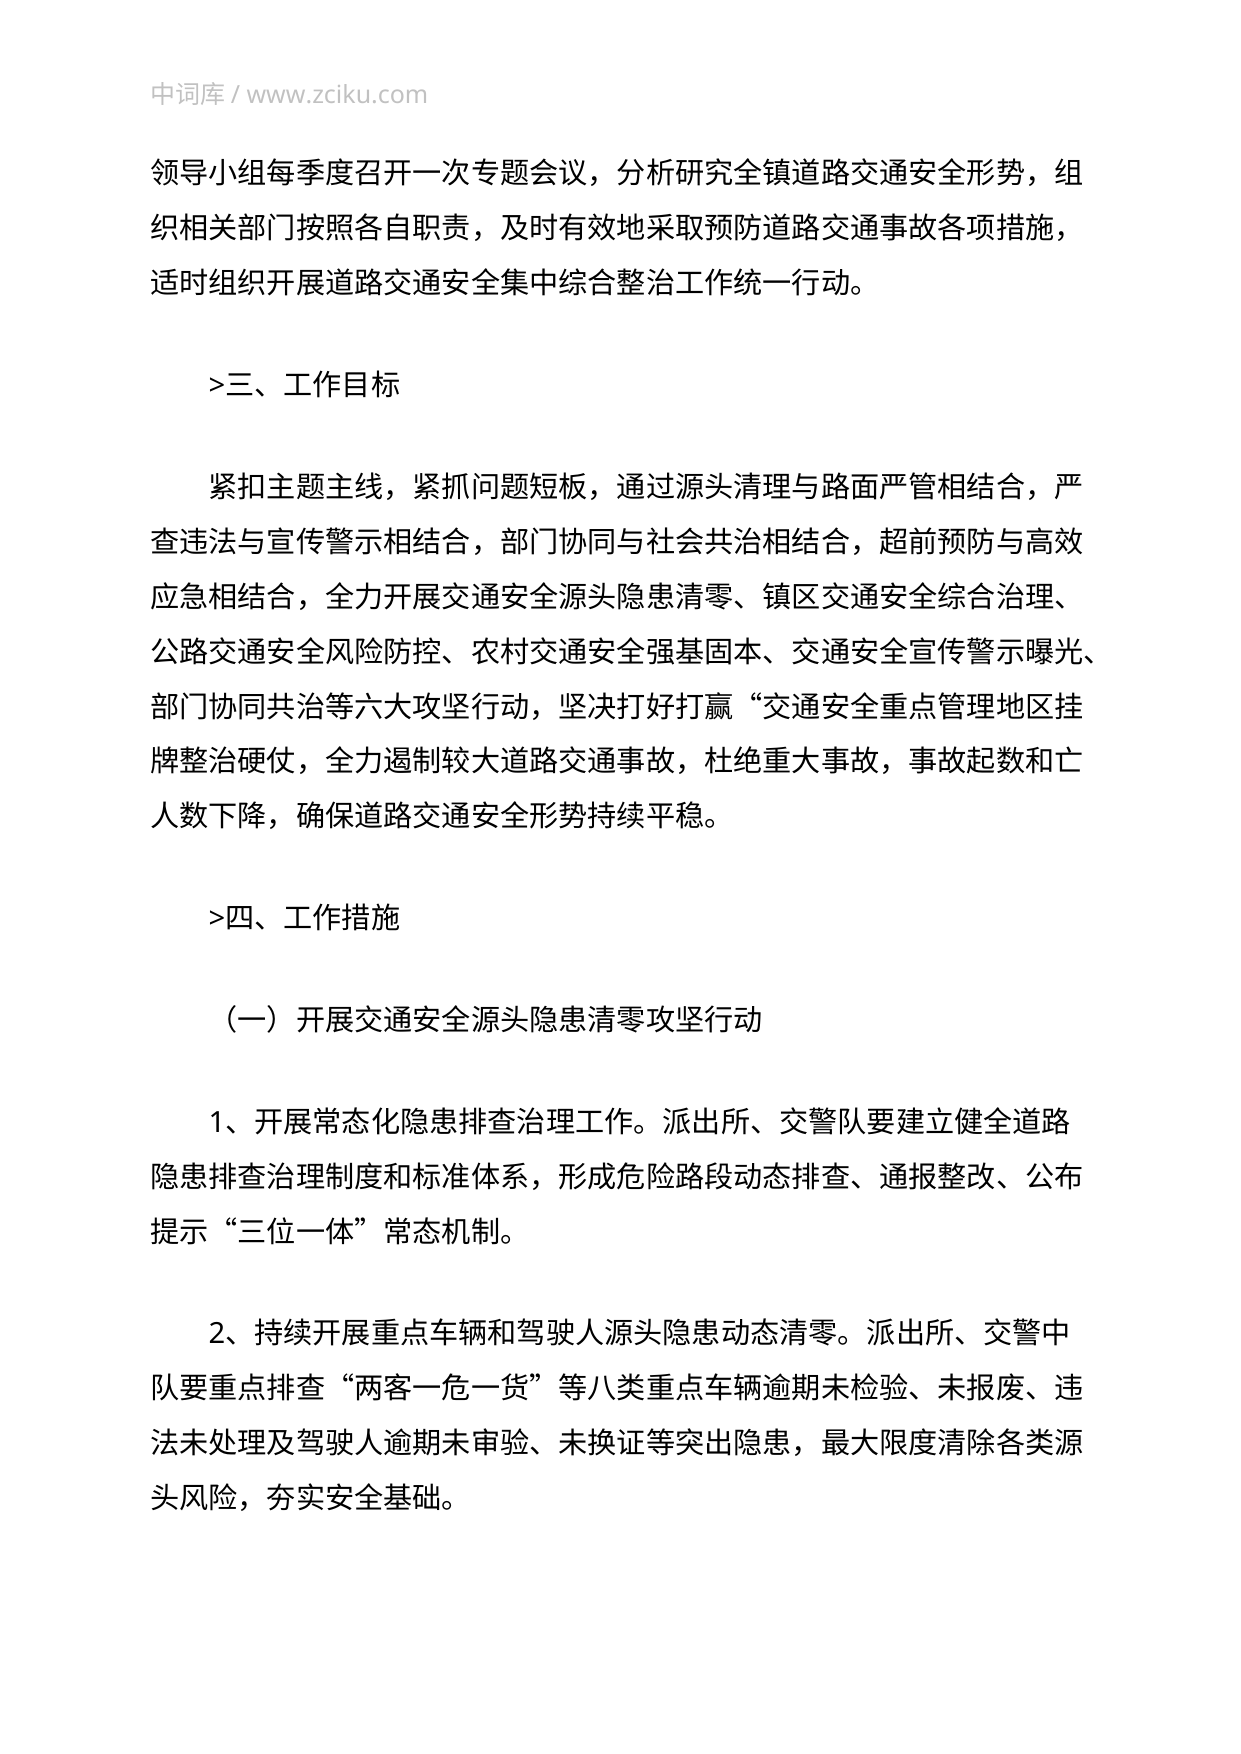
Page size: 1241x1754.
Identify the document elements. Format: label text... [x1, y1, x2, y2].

text >三、工作目标 [150, 362, 1090, 404]
text 紧扣主题主线，紧抓问题短板，通过源头清理与路面严管相结合，严查违法与宣传警示相结合，部门协同与社会共治相结合，超前预防与高效应急相结合，全力开展交通安全源头隐患清零、镇区交通安全综合治理、公路交通安全风险防控、农村交通安全强基固本、交通安全宣传警示曝光、部门协同共治等六大攻坚行动，坚决打好打赢“交通安全重点管理地区挂牌整治硬仗，全力遏制较大道路交通事故，杜绝重大事故，事故起数和亡人数下降，确保道路交通安全形势持续平稳。 [150, 463, 1090, 835]
text 1、开展常态化隐患排查治理工作。派出所、交警队要建立健全道路隐患排查治理制度和标准体系，形成危险路段动态排查、通报整改、公布提示“三位一体”常态机制。 [150, 1098, 1090, 1251]
text >四、工作措施 [150, 895, 1090, 937]
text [150, 150, 1090, 302]
text （一）开展交通安全源头隐患清零攻坚行动 [150, 997, 1090, 1039]
text 2、持续开展重点车辆和驾驶人源头隐患动态清零。派出所、交警中队要重点排查“两客一危一货”等八类重点车辆逾期未检验、未报废、违法未处理及驾驶人逾期未审验、未换证等突出隐患，最大限度清除各类源头风险，夯实安全基础。 [150, 1310, 1090, 1517]
